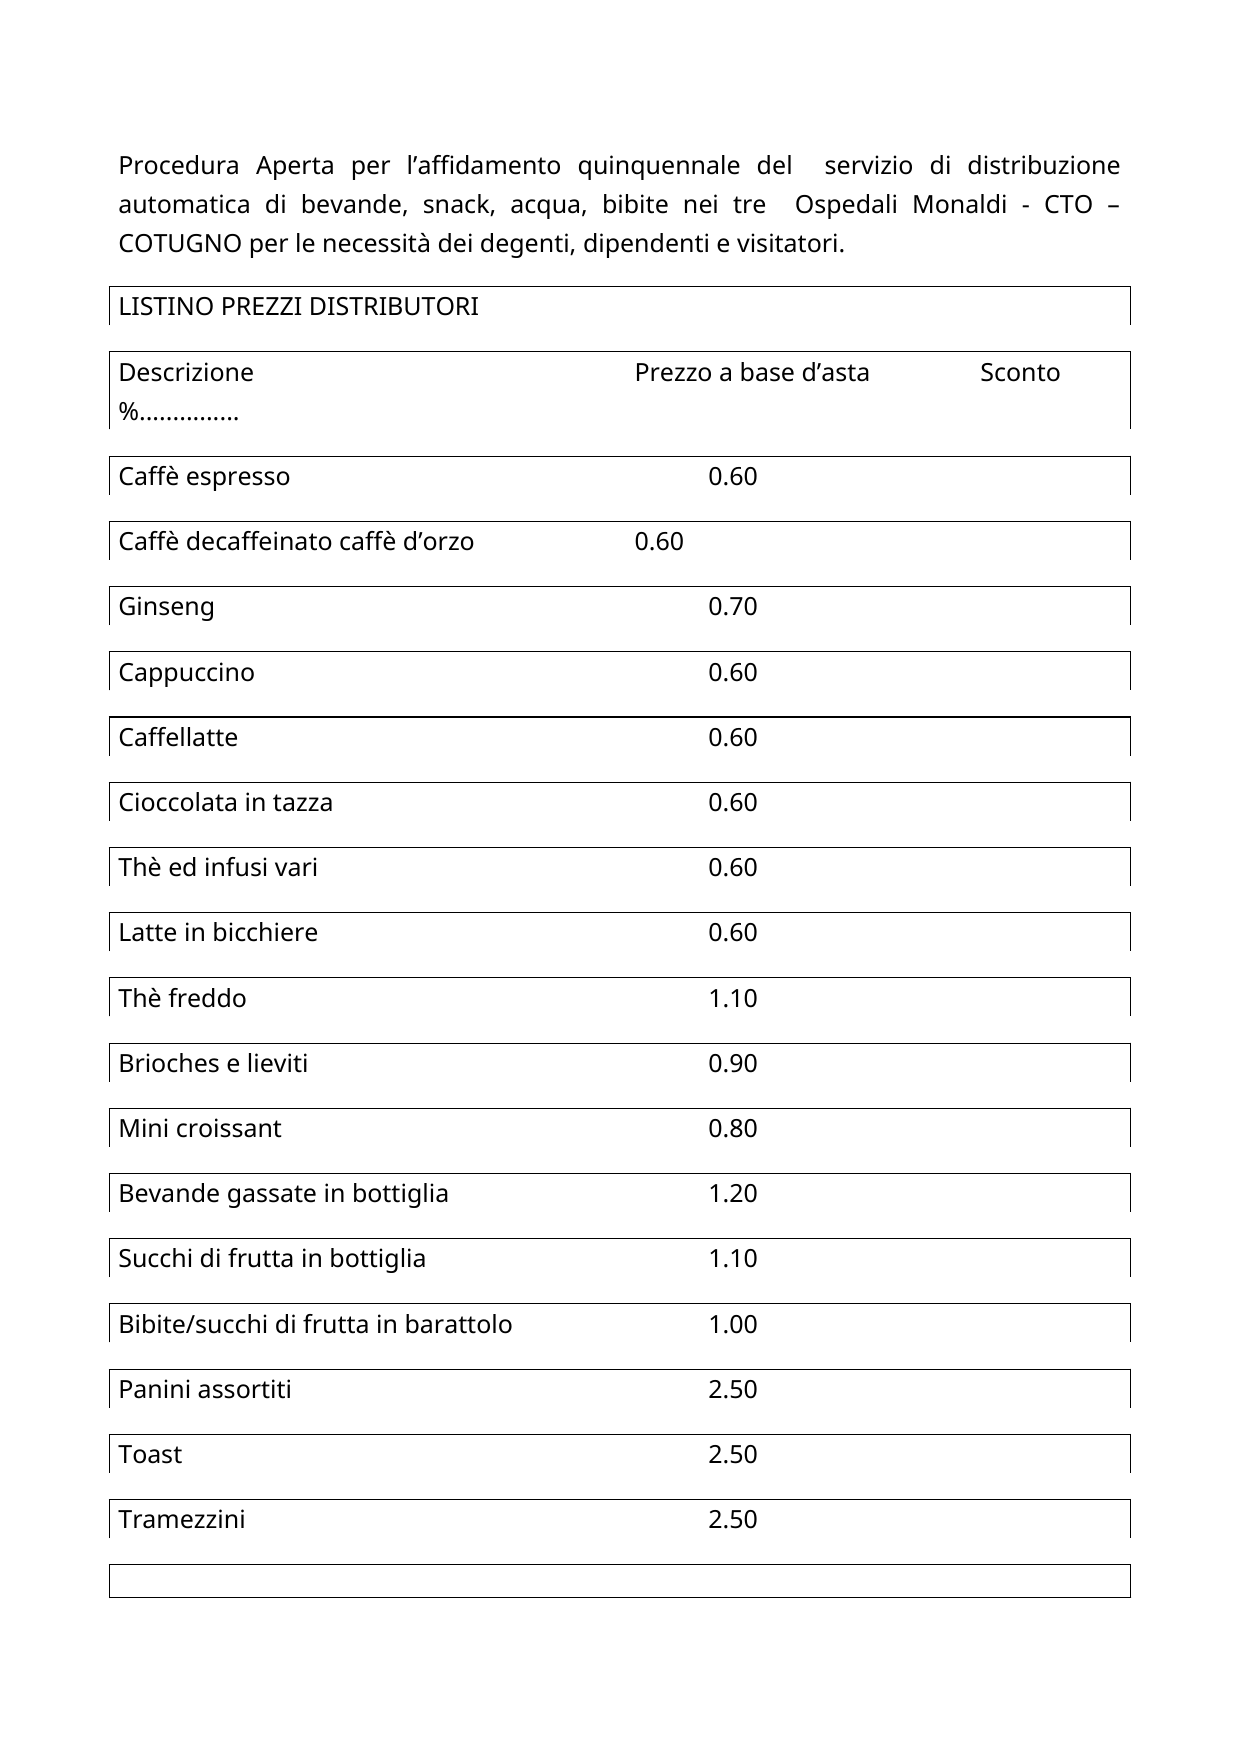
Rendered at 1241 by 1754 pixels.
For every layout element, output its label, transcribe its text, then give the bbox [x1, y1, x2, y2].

text Procedura Aperta per l’affidamento quinquennale del servizio di distribuzione automatica di bevande, snack, acqua, bibite nei tre Ospedali Monaldi - CTO – COTUGNO per le necessità dei degenti, dipendenti e visitatori. [118, 148, 1122, 260]
text Caffellatte 0.60 [110, 718, 1130, 756]
text Thè ed infusi vari 0.60 [110, 848, 1130, 886]
text Brioches e lieviti 0.90 [110, 1044, 1130, 1082]
text Toast 2.50 [110, 1435, 1130, 1473]
text Cappuccino 0.60 [110, 652, 1130, 690]
text Caffè espresso 0.60 [110, 457, 1130, 495]
text Thè freddo 1.10 [110, 978, 1130, 1016]
text Succhi di frutta in bottiglia 1.10 [110, 1239, 1130, 1277]
text Cioccolata in tazza 0.60 [110, 783, 1130, 821]
text Panini assortiti 2.50 [110, 1370, 1130, 1408]
text Bevande gassate in bottiglia 1.20 [110, 1174, 1130, 1212]
text Bibite/succhi di frutta in barattolo 1.00 [110, 1304, 1130, 1342]
text Mini croissant 0.80 [110, 1109, 1130, 1147]
text Latte in bicchiere 0.60 [110, 913, 1130, 951]
text Caffè decaffeinato caffè d’orzo 0.60 [110, 522, 1130, 560]
text Descrizione Prezzo a base d’asta Sconto %............... [110, 352, 1130, 429]
text Ginseng 0.70 [110, 587, 1130, 625]
text LISTINO PREZZI DISTRIBUTORI [110, 287, 1130, 325]
text Tramezzini 2.50 [110, 1500, 1130, 1538]
